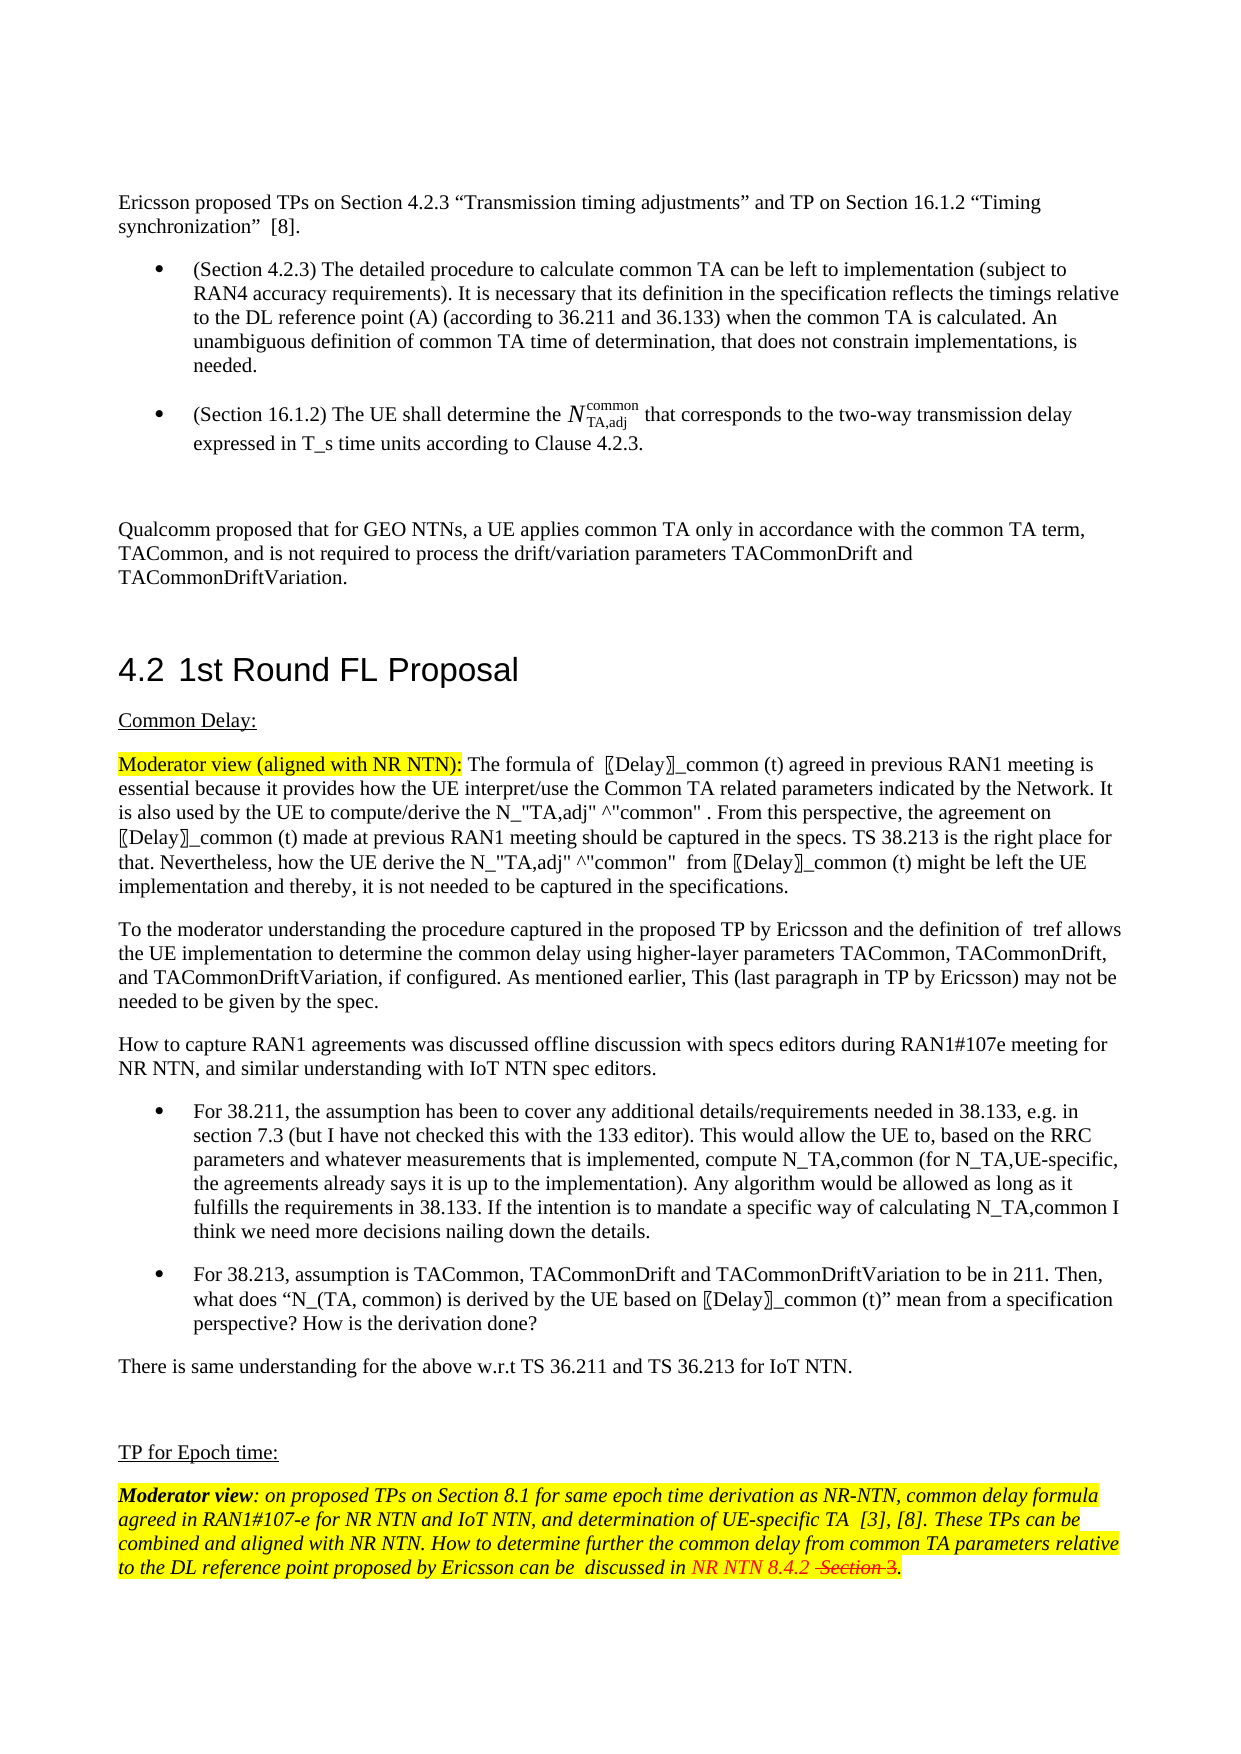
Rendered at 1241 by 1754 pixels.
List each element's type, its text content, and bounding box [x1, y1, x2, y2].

text Ericsson proposed TPs on Section 4.2.3 “Transmission timing adjustments” and TP on Section 16.1.2 “Timing synchronization” [8]. [118, 190, 1122, 238]
text Qualcomm proposed that for GEO NTNs, a UE applies common TA only in accordance with the common TA term, TACommon, and is not required to process the drift/variation parameters TACommonDrift and TACommonDriftVariation. [118, 517, 1122, 589]
text To the moderator understanding the procedure captured in the proposed TP by Ericsson and the definition of tref allows the UE implementation to determine the common delay using higher-layer parameters TACommon, TACommonDrift, and TACommonDriftVariation, if configured. As mentioned earlier, This (last paragraph in TP by Ericsson) may not be needed to be given by the spec. [118, 917, 1122, 1013]
list (Section 16.1.2) The UE shall determine the that corresponds to the two-way transmission delay expressed in T_s time units according to Clause 4.2.3. [156, 396, 1122, 455]
subtitle 1st Round FL Proposal [118, 651, 1122, 689]
text How to capture RAN1 agreements was discussed offline discussion with specs editors during RAN1#107e meeting for NR NTN, and similar understanding with IoT NTN spec editors. [118, 1032, 1122, 1080]
list For 38.211, the assumption has been to cover any additional details/requirements needed in 38.133, e.g. in section 7.3 (but I have not checked this with the 133 editor). This would allow the UE to, based on the RRC parameters and whatever measurements that is implemented, compute N_TA,common (for N_TA,UE-specific, the agreements already says it is up to the implementation). Any algorithm would be allowed as long as it fulfills the requirements in 38.133. If the intention is to mandate a specific way of calculating N_TA,common I think we need more decisions nailing down the details. [156, 1099, 1122, 1243]
text Moderator view (aligned with NR NTN): The formula of 〖Delay〗_common (t) agreed in previous RAN1 meeting is essential because it provides how the UE interpret/use the Common TA related parameters indicated by the Network. It is also used by the UE to compute/derive the N_"TA,adj" ^"common" . From this perspective, the agreement on 〖Delay〗_common (t) made at previous RAN1 meeting should be captured in the specs. TS 38.213 is the right place for that. Nevertheless, how the UE derive the N_"TA,adj" ^"common" from 〖Delay〗_common (t) might be left the UE implementation and thereby, it is not needed to be captured in the specifications. [118, 751, 1122, 898]
text TP for Epoch time: [118, 1440, 1122, 1464]
text Common Delay: [118, 708, 1122, 732]
text There is same understanding for the above w.r.t TS 36.211 and TS 36.213 for IoT NTN. [118, 1354, 1122, 1378]
list (Section 4.2.3) The detailed procedure to calculate common TA can be left to implementation (subject to RAN4 accuracy requirements). It is necessary that its definition in the specification reflects the timings relative to the DL reference point (A) (according to 36.211 and 36.133) when the common TA is calculated. An unambiguous definition of common TA time of determination, that does not constrain implementations, is needed. [156, 257, 1122, 377]
list For 38.213, assumption is TACommon, TACommonDrift and TACommonDriftVariation to be in 211. Then, what does “N_(TA, common) is derived by the UE based on 〖Delay〗_common (t)” mean from a specification perspective? How is the derivation done? [156, 1262, 1122, 1335]
